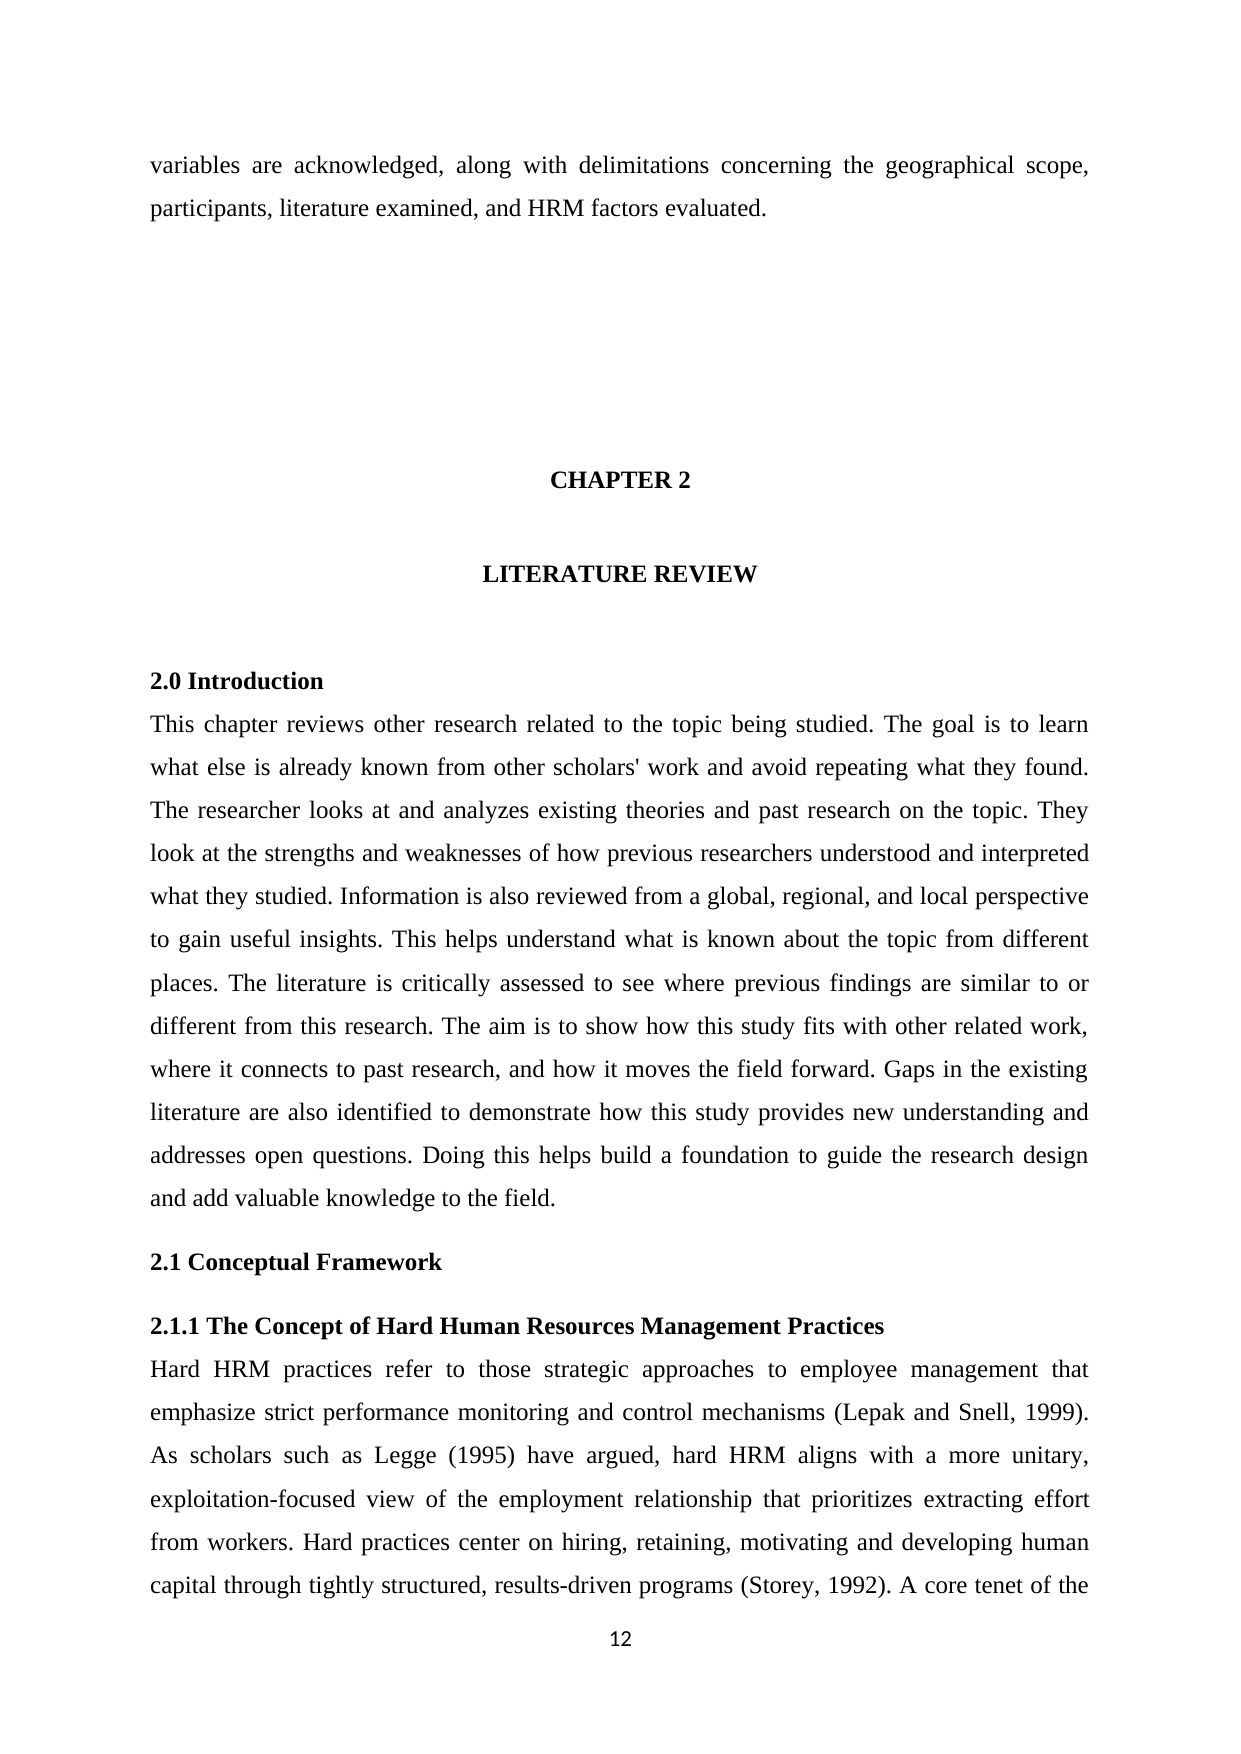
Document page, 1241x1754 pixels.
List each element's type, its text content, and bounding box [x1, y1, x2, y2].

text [150, 150, 1090, 222]
subtitle CHAPTER 2 [150, 466, 1090, 494]
subtitle 2.0 Introduction [150, 666, 1090, 694]
subtitle 2.1.1 The Concept of Hard Human Resources Management Practices [150, 1311, 1090, 1340]
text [150, 1354, 1090, 1599]
text This chapter reviews other research related to the topic being studied. The goal is to learn what else is already known from other scholars' work and avoid repeating what they found. The researcher looks at and analyzes existing theories and past research on the topic. They look at the strengths and weaknesses of how previous researchers understood and interpreted what they studied. Information is also reviewed from a global, regional, and local perspective to gain useful insights. This helps understand what is known about the topic from different places. The literature is critically assessed to see where previous findings are similar to or different from this research. The aim is to show how this study fits with other related work, where it connects to past research, and how it moves the field forward. Gaps in the existing literature are also identified to demonstrate how this study provides new understanding and addresses open questions. Doing this helps build a foundation to guide the research design and add valuable knowledge to the field. [150, 709, 1090, 1212]
subtitle 2.1 Conceptual Framework [150, 1247, 1090, 1276]
subtitle LITERATURE REVIEW [150, 559, 1090, 587]
